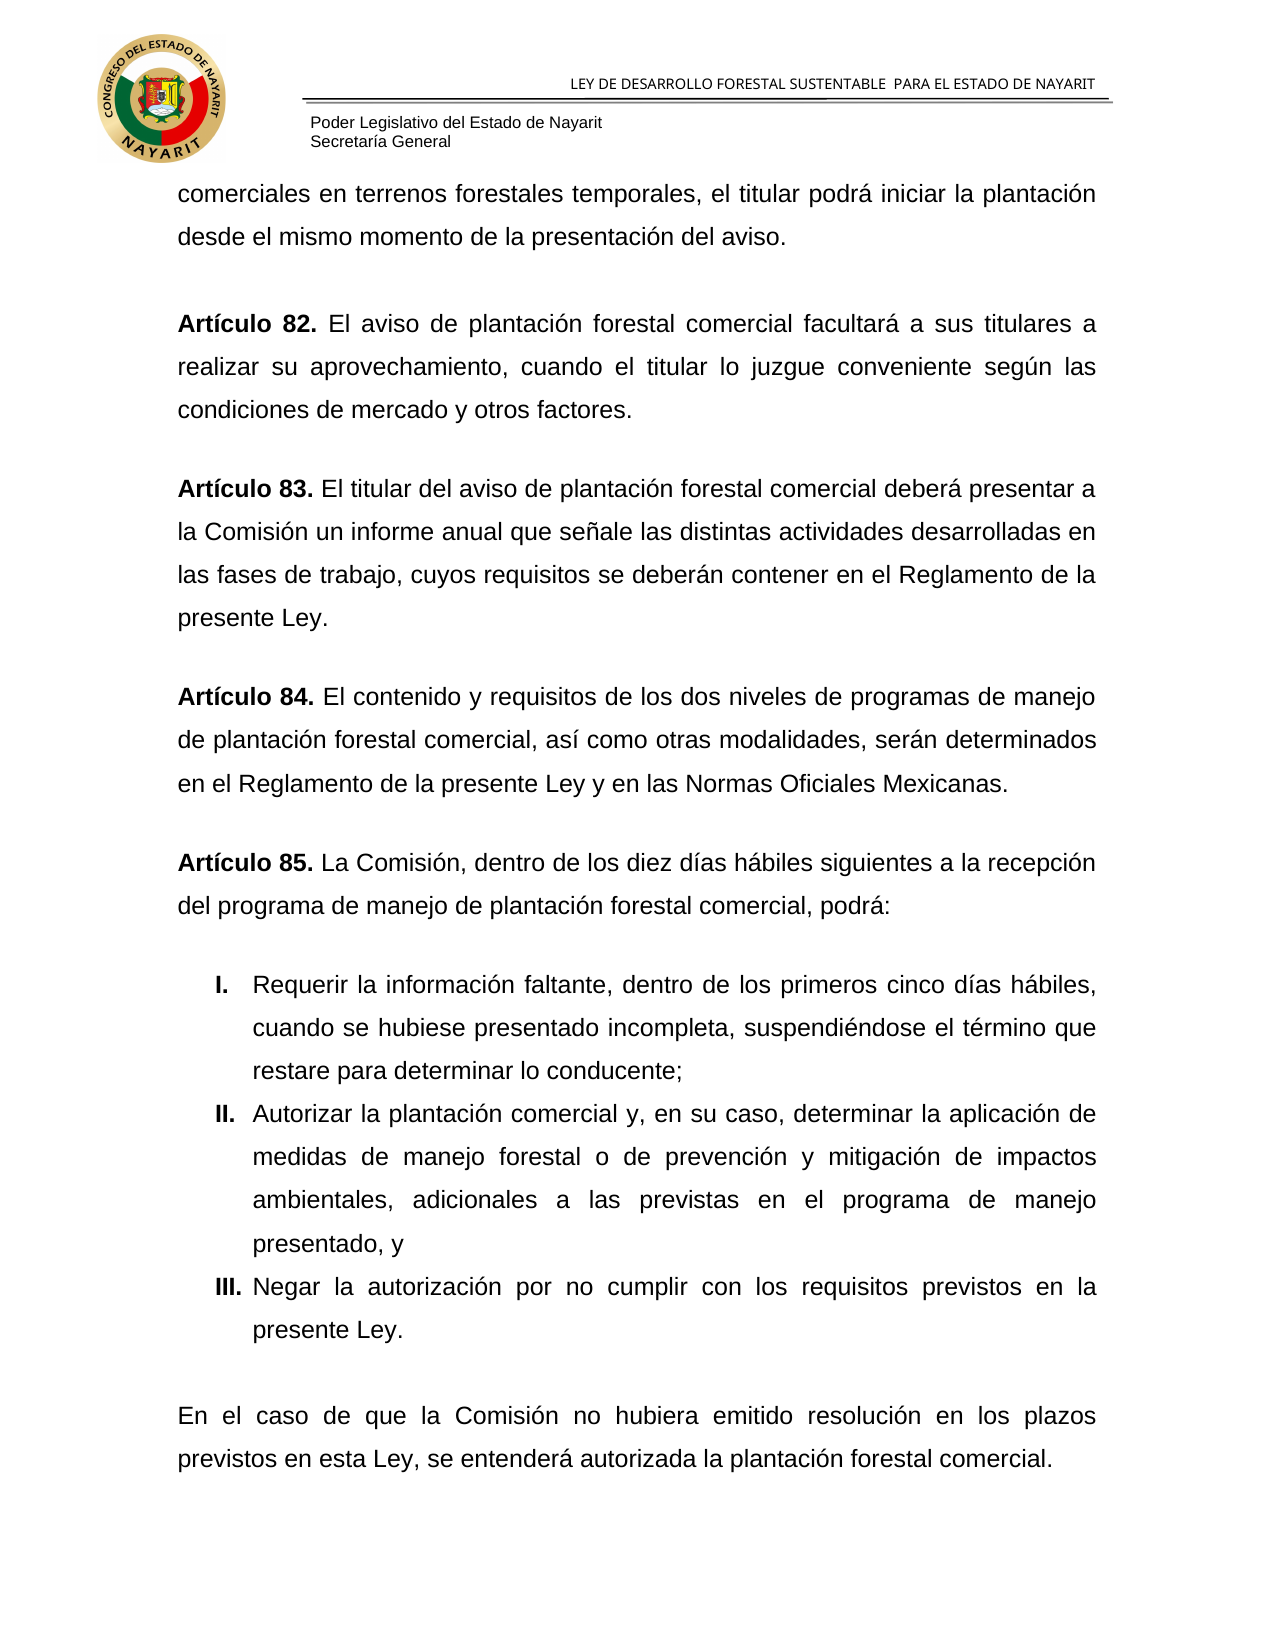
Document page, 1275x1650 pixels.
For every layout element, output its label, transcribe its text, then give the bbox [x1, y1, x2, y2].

list Autorizar la plantación comercial y, en su caso, determinar la aplicación de medidas de manejo forestal o de prevención y mitigación de impactos ambientales, adicionales a las previstas en el programa de manejo presentado, y [215, 1099, 1098, 1257]
text Artículo 84. El contenido y requisitos de los dos niveles de programas de manejo de plantación forestal comercial, así como otras modalidades, serán determinados en el Reglamento de la presente Ley y en las Normas Oficiales Mexicanas. [177, 682, 1098, 797]
list Requerir la información faltante, dentro de los primeros cinco días hábiles, cuando se hubiese presentado incompleta, suspendiéndose el término que restare para determinar lo conducente; [215, 970, 1098, 1085]
picture [97, 34, 226, 163]
text En el caso de que la Comisión no hubiera emitido resolución en los plazos previstos en esta Ley, se entenderá autorizada la plantación forestal comercial. [177, 1401, 1098, 1473]
list Negar la autorización por no cumplir con los requisitos previstos en la presente Ley. [215, 1272, 1098, 1343]
text Artículo 82. El aviso de plantación forestal comercial facultará a sus titulares a realizar su aprovechamiento, cuando el titular lo juzgue conveniente según las condiciones de mercado y otros factores. [177, 308, 1098, 423]
text Artículo 83. El titular del aviso de plantación forestal comercial deberá presentar a la Comisión un informe anual que señale las distintas actividades desarrolladas en las fases de trabajo, cuyos requisitos se deberán contener en el Reglamento de la presente Ley. [177, 474, 1098, 632]
text Artículo 85. La Comisión, dentro de los diez días hábiles siguientes a la recepción del programa de manejo de plantación forestal comercial, podrá: [177, 848, 1098, 919]
